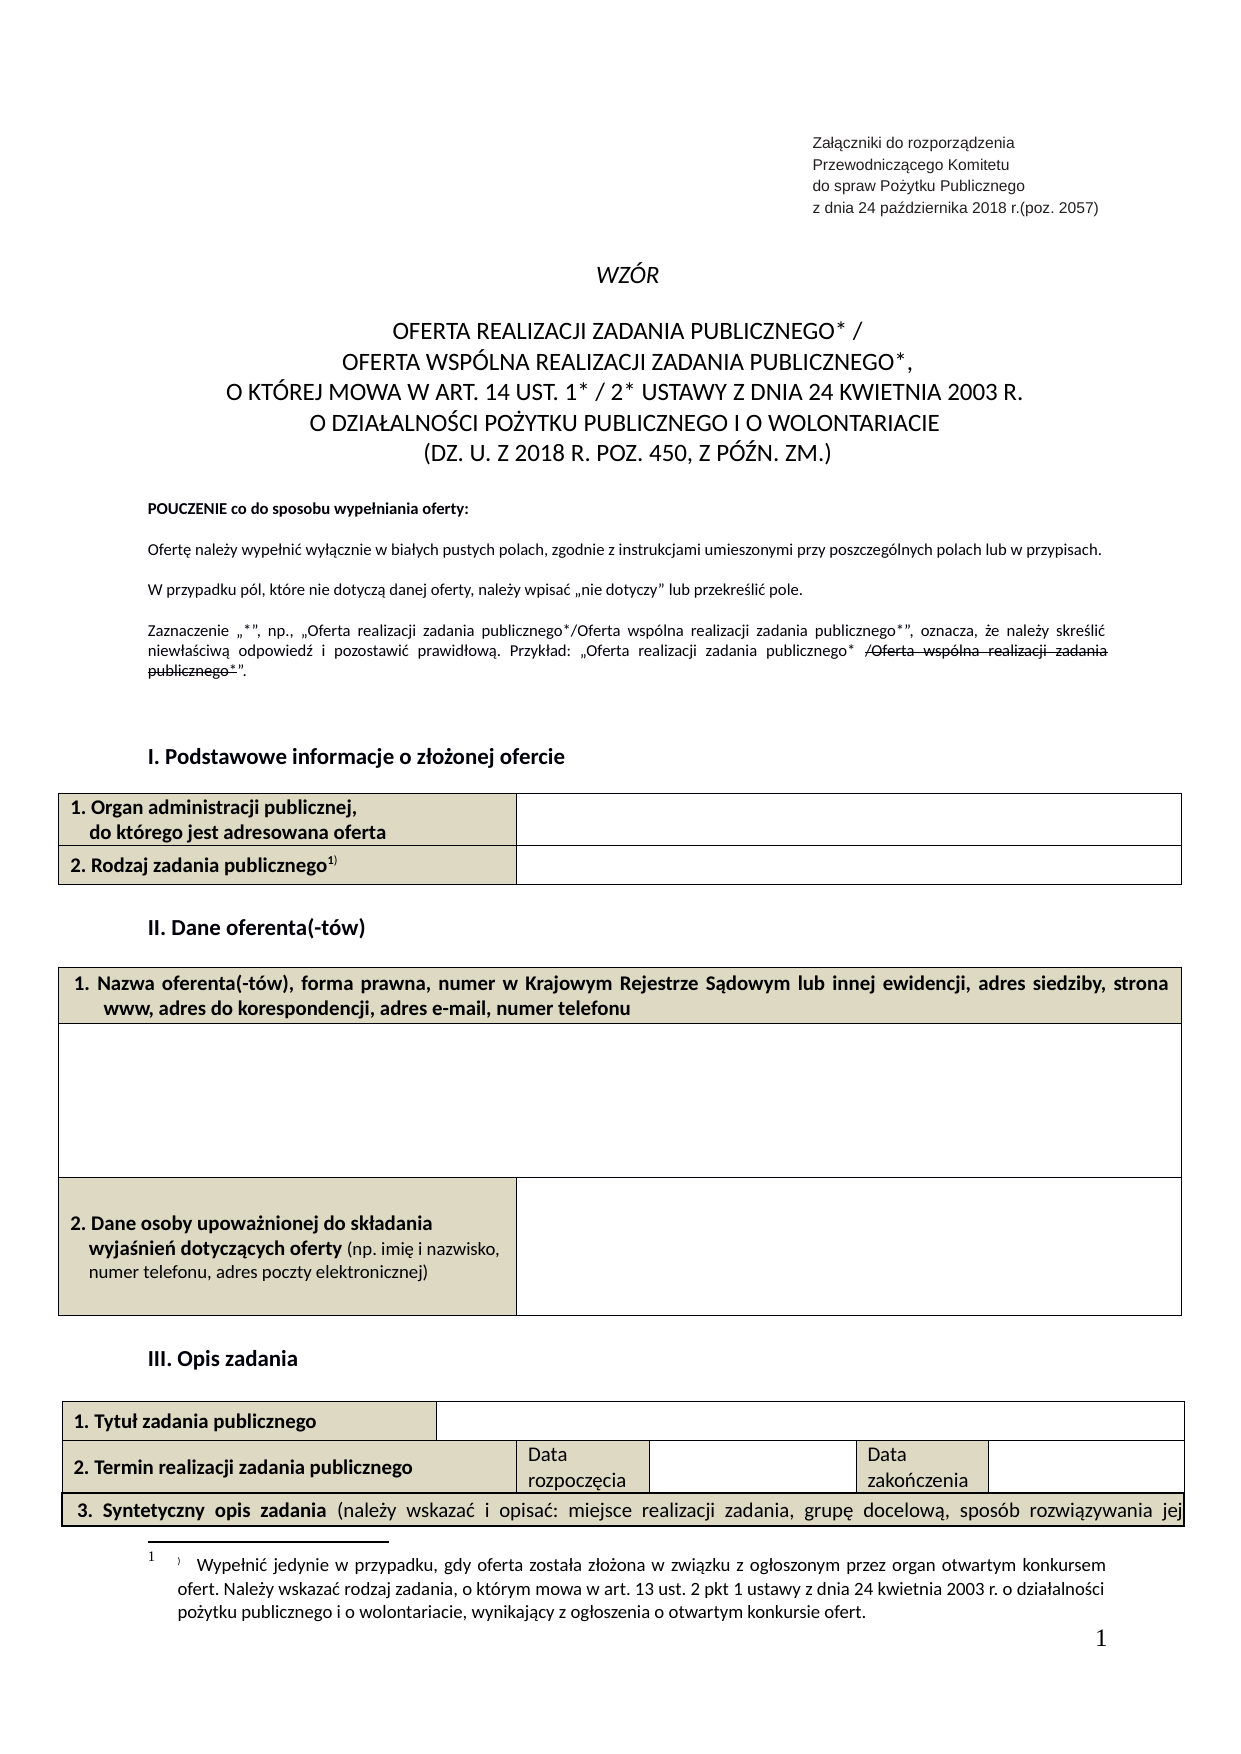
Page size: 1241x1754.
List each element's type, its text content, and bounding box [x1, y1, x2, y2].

table_cell 2. Rodzaj zadania publicznego) [59, 846, 516, 884]
table_header 1. Organ administracji publicznej, do którego jest adresowana oferta [59, 794, 516, 845]
table_header [437, 1402, 1184, 1440]
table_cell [63, 1494, 1183, 1525]
text W przypadku pól, które nie dotyczą danej oferty, należy wpisać „nie dotyczy” lub przekreślić pole. [148, 579, 1107, 600]
text WZÓR [148, 259, 1107, 290]
text Ofertę należy wypełnić wyłącznie w białych pustych polach, zgodnie z instrukcjami umieszonymi przy poszczególnych polach lub w przypisach. [148, 539, 1107, 559]
table_cell 2. Termin realizacji zadania publicznego [63, 1441, 516, 1492]
table_header 1. Nazwa oferenta(-tów), forma prawna, numer w Krajowym Rejestrze Sądowym lub innej ewidencji, adres siedziby, strona www, adres do korespondencji, adres e-mail, numer telefonu [59, 968, 1181, 1023]
table_cell [59, 1024, 1181, 1177]
text I. Podstawowe informacje o złożonej ofercie [148, 742, 1107, 770]
text Załączniki do rozporządzenia Przewodniczącego Komitetu do spraw Pożytku Publicznego z dnia 24 października 2018 r.(poz. 2057) [812, 112, 1107, 216]
text POUCZENIE co do sposobu wypełniania oferty: [148, 498, 1107, 518]
table_cell [650, 1441, 856, 1492]
text Zaznaczenie „*”, np., „Oferta realizacji zadania publicznego*/Oferta wspólna realizacji zadania publicznego*”, oznacza, że należy skreślić niewłaściwą odpowiedź i pozostawić prawidłową. Przykład: „Oferta realizacji zadania publicznego* /Oferta wspólna realizacji zadania publicznego*”. [148, 620, 1107, 681]
table_cell [989, 1441, 1184, 1492]
table_header 1. Tytuł zadania publicznego [63, 1402, 436, 1440]
table_cell [517, 1178, 1181, 1315]
table_cell Data zakończenia [857, 1441, 988, 1492]
table_header [517, 794, 1181, 845]
table_cell 2. Dane osoby upoważnionej do składania wyjaśnień dotyczących oferty (np. imię i nazwisko, numer telefonu, adres poczty elektronicznej) [59, 1178, 516, 1315]
text OFERTA REALIZACJI ZADANIA PUBLICZNEGO* / [148, 315, 1107, 346]
text II. Dane oferenta(-tów) [148, 913, 1107, 941]
table_cell Data rozpoczęcia [517, 1441, 649, 1492]
table_cell [517, 846, 1181, 884]
text III. Opis zadania [148, 1344, 1107, 1372]
text O KTÓREJ MOWA W ART. 14 UST. 1* / 2* USTAWY Z DNIA 24 KWIETNIA 2003 R. O DZIAŁALNOŚCI POŻYTKU PUBLICZNEGO I O WOLONTARIACIE (DZ. U. Z 2018 R. POZ. 450, Z PÓŹN. ZM.) [148, 376, 1107, 468]
text OFERTA WSPÓLNA REALIZACJI ZADANIA PUBLICZNEGO*, [148, 346, 1107, 376]
